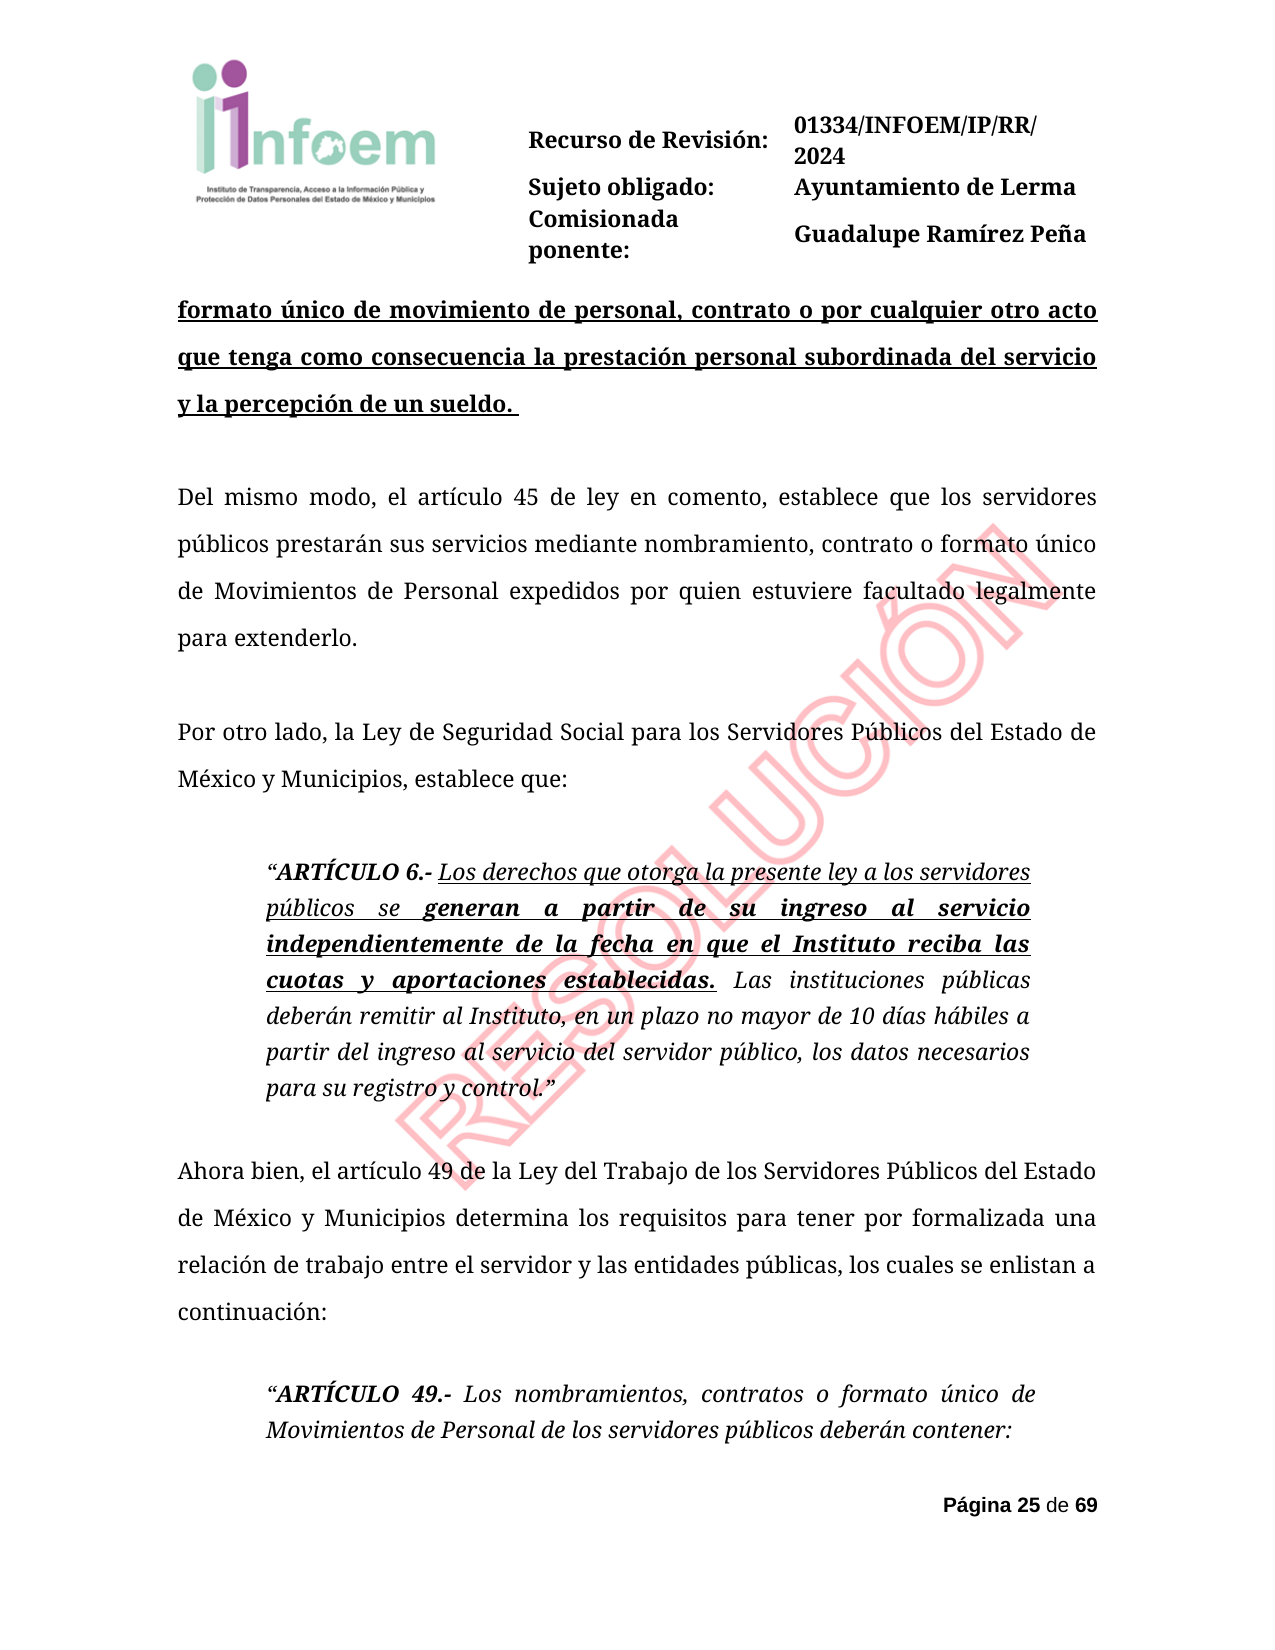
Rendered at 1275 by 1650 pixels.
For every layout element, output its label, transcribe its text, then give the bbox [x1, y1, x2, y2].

text Del mismo modo, el artículo 45 de ley en comento, establece que los servidores públicos prestarán sus servicios mediante nombramiento, contrato o formato único de Movimientos de Personal expedidos por quien estuviere facultado legalmente para extenderlo. [177, 481, 1098, 653]
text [177, 294, 1098, 320]
text Por otro lado, la Ley de Seguridad Social para los Servidores Públicos del Estado de México y Municipios, establece que: [177, 716, 1098, 794]
text “ARTÍCULO 6.- Los derechos que otorga la presente ley a los servidores públicos se generan a partir de su ingreso al servicio independientemente de la fecha en que el Instituto reciba las cuotas y aportaciones establecidas. Las instituciones públicas deberán remitir al Instituto, en un plazo no mayor de 10 días hábiles a partir del ingreso al servicio del servidor público, los datos necesarios para su registro y control.” [266, 856, 1034, 1103]
text Ahora bien, el artículo 49 de la Ley del Trabajo de los Servidores Públicos del Estado de México y Municipios determina los requisitos para tener por formalizada una relación de trabajo entre el servidor y las entidades públicas, los cuales se enlistan a continuación: [177, 1155, 1098, 1327]
picture [72, 0, 1275, 1650]
text “ARTÍCULO 49.- Los nombramientos, contratos o formato único de Movimientos de Personal de los servidores públicos deberán contener: [266, 1378, 1039, 1445]
